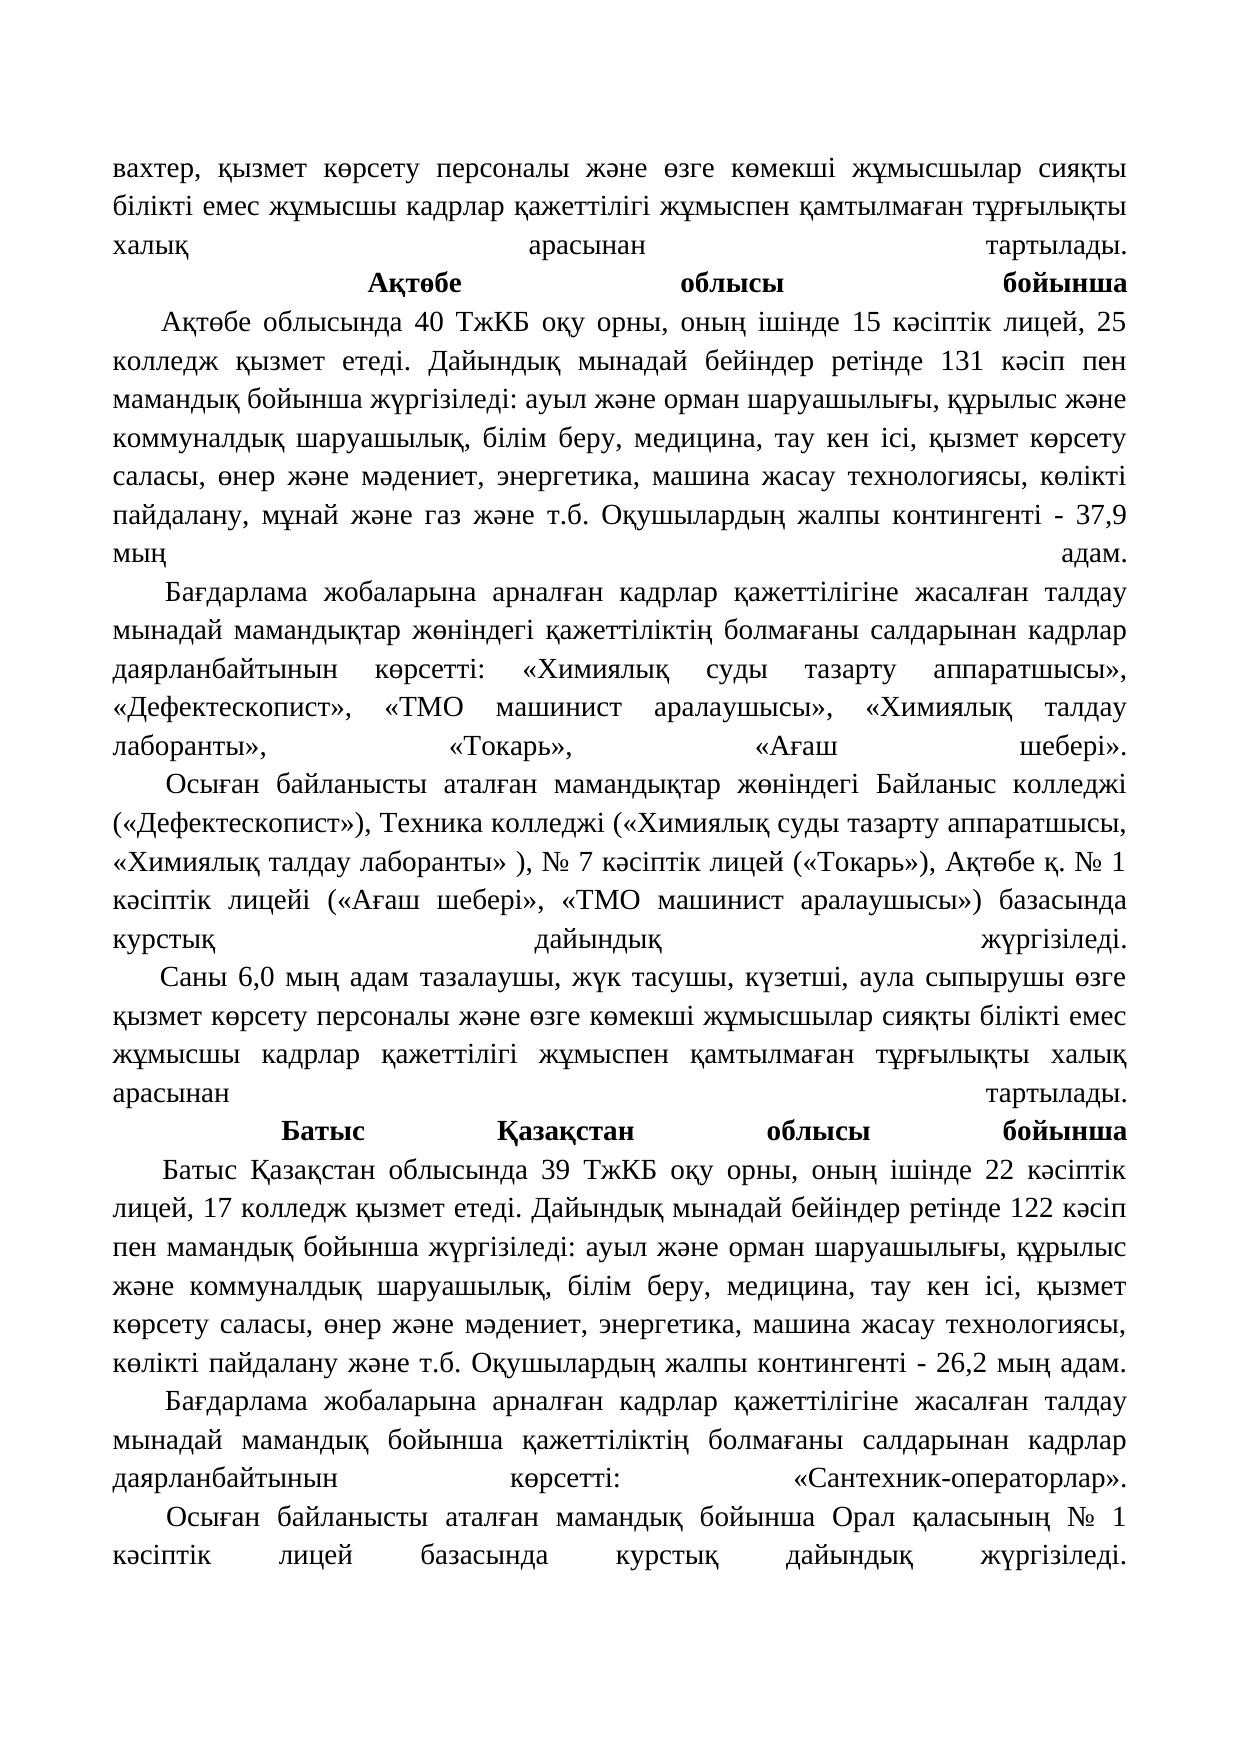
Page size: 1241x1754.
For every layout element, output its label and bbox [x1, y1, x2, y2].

text [112, 150, 1128, 1571]
